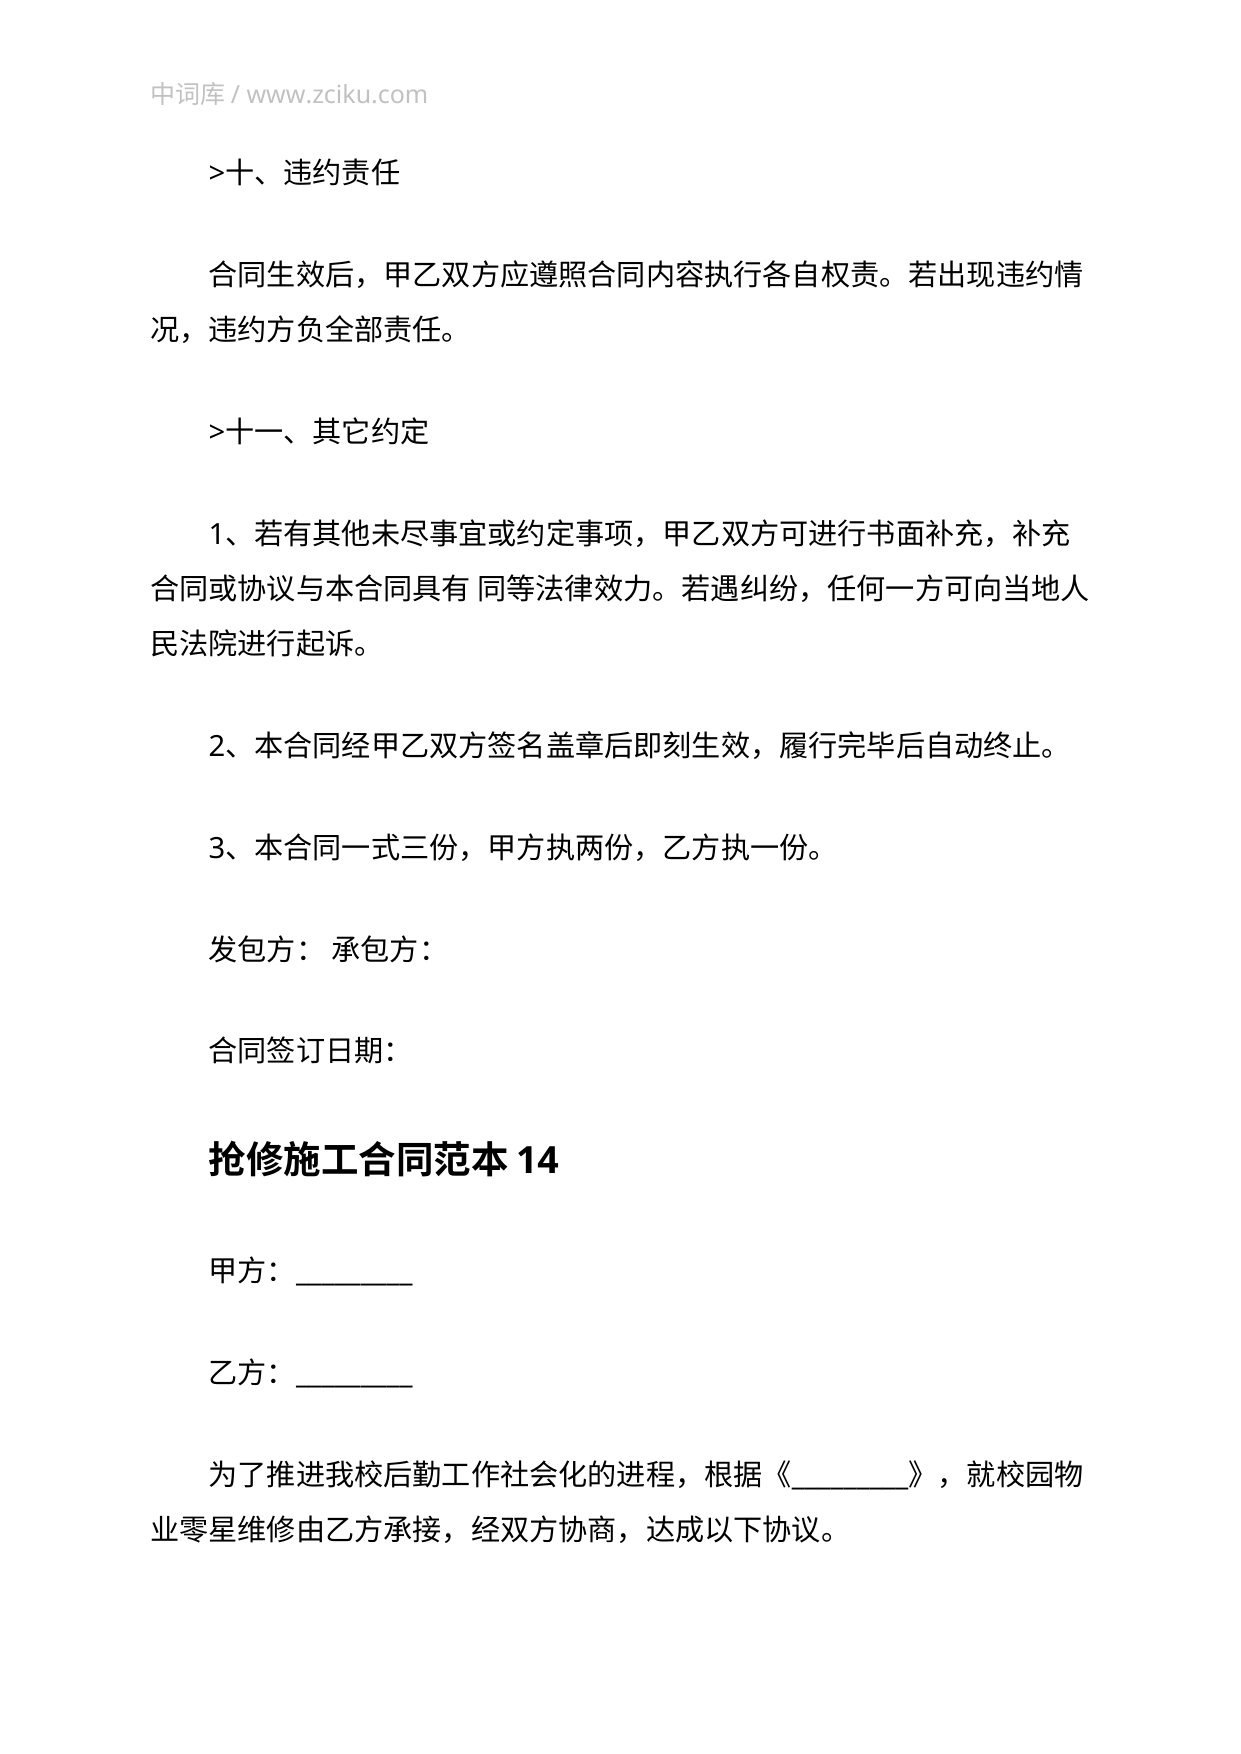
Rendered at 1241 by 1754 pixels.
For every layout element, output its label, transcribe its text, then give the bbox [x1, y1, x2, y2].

text 合同生效后，甲乙双方应遵照合同内容执行各自权责。若出现违约情况，违约方负全部责任。 [150, 252, 1090, 349]
text 合同签订日期： [150, 1028, 1090, 1070]
text 乙方：_________ [150, 1349, 1090, 1392]
text 为了推进我校后勤工作社会化的进程，根据《_________》，就校园物业零星维修由乙方承接，经双方协商，达成以下协议。 [150, 1451, 1090, 1549]
text 发包方： 承包方： [150, 926, 1090, 968]
text >十一、其它约定 [150, 409, 1090, 451]
text 2、本合同经甲乙双方签名盖章后即刻生效，履行完毕后自动终止。 [150, 722, 1090, 765]
text 甲方：_________ [150, 1247, 1090, 1290]
text 抢修施工合同范本14 [150, 1130, 1090, 1184]
text >十、违约责任 [150, 150, 1090, 192]
text 1、若有其他未尽事宜或约定事项，甲乙双方可进行书面补充，补充合同或协议与本合同具有 同等法律效力。若遇纠纷，任何一方可向当地人民法院进行起诉。 [150, 511, 1090, 663]
text 3、本合同一式三份，甲方执两份，乙方执一份。 [150, 824, 1090, 867]
